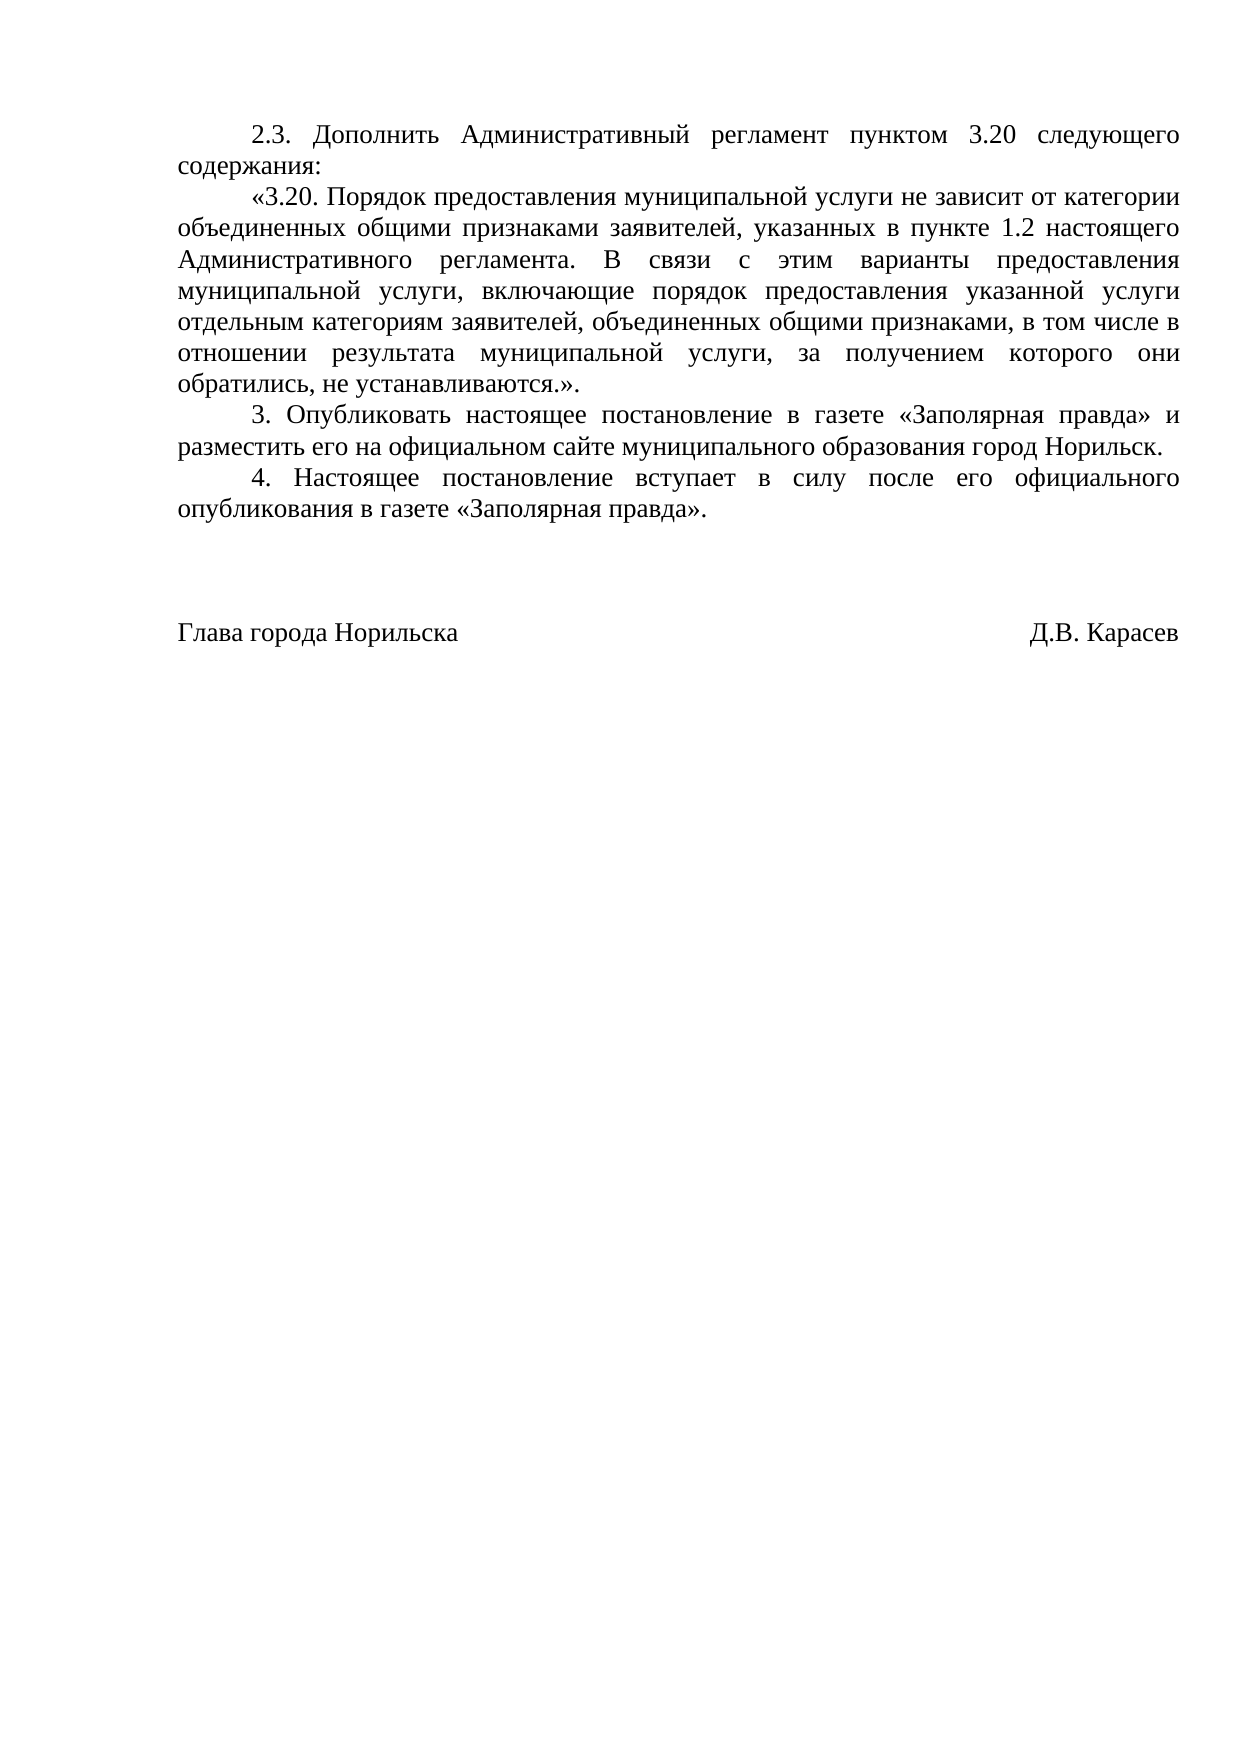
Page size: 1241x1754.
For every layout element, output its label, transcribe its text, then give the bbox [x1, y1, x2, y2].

text Глава города Норильска Д.В. Карасев [177, 616, 1181, 648]
title 2.3. Дополнить Административный регламент пунктом 3.20 следующего содержания: [177, 118, 1181, 180]
title 3. Опубликовать настоящее постановление в газете «Заполярная правда» и разместить его на официальном сайте муниципального образования город Норильск. [177, 398, 1181, 461]
title «3.20. Порядок предоставления муниципальной услуги не зависит от категории объединенных общими признаками заявителей, указанных в пункте 1.2 настоящего Административного регламента. В связи с этим варианты предоставления муниципальной услуги, включающие порядок предоставления указанной услуги отдельным категориям заявителей, объединенных общими признаками, в том числе в отношении результата муниципальной услуги, за получением которого они обратились, не устанавливаются.». [177, 180, 1181, 398]
text 4. Настоящее постановление вступает в силу после его официального опубликования в газете «Заполярная правда». [177, 461, 1181, 523]
